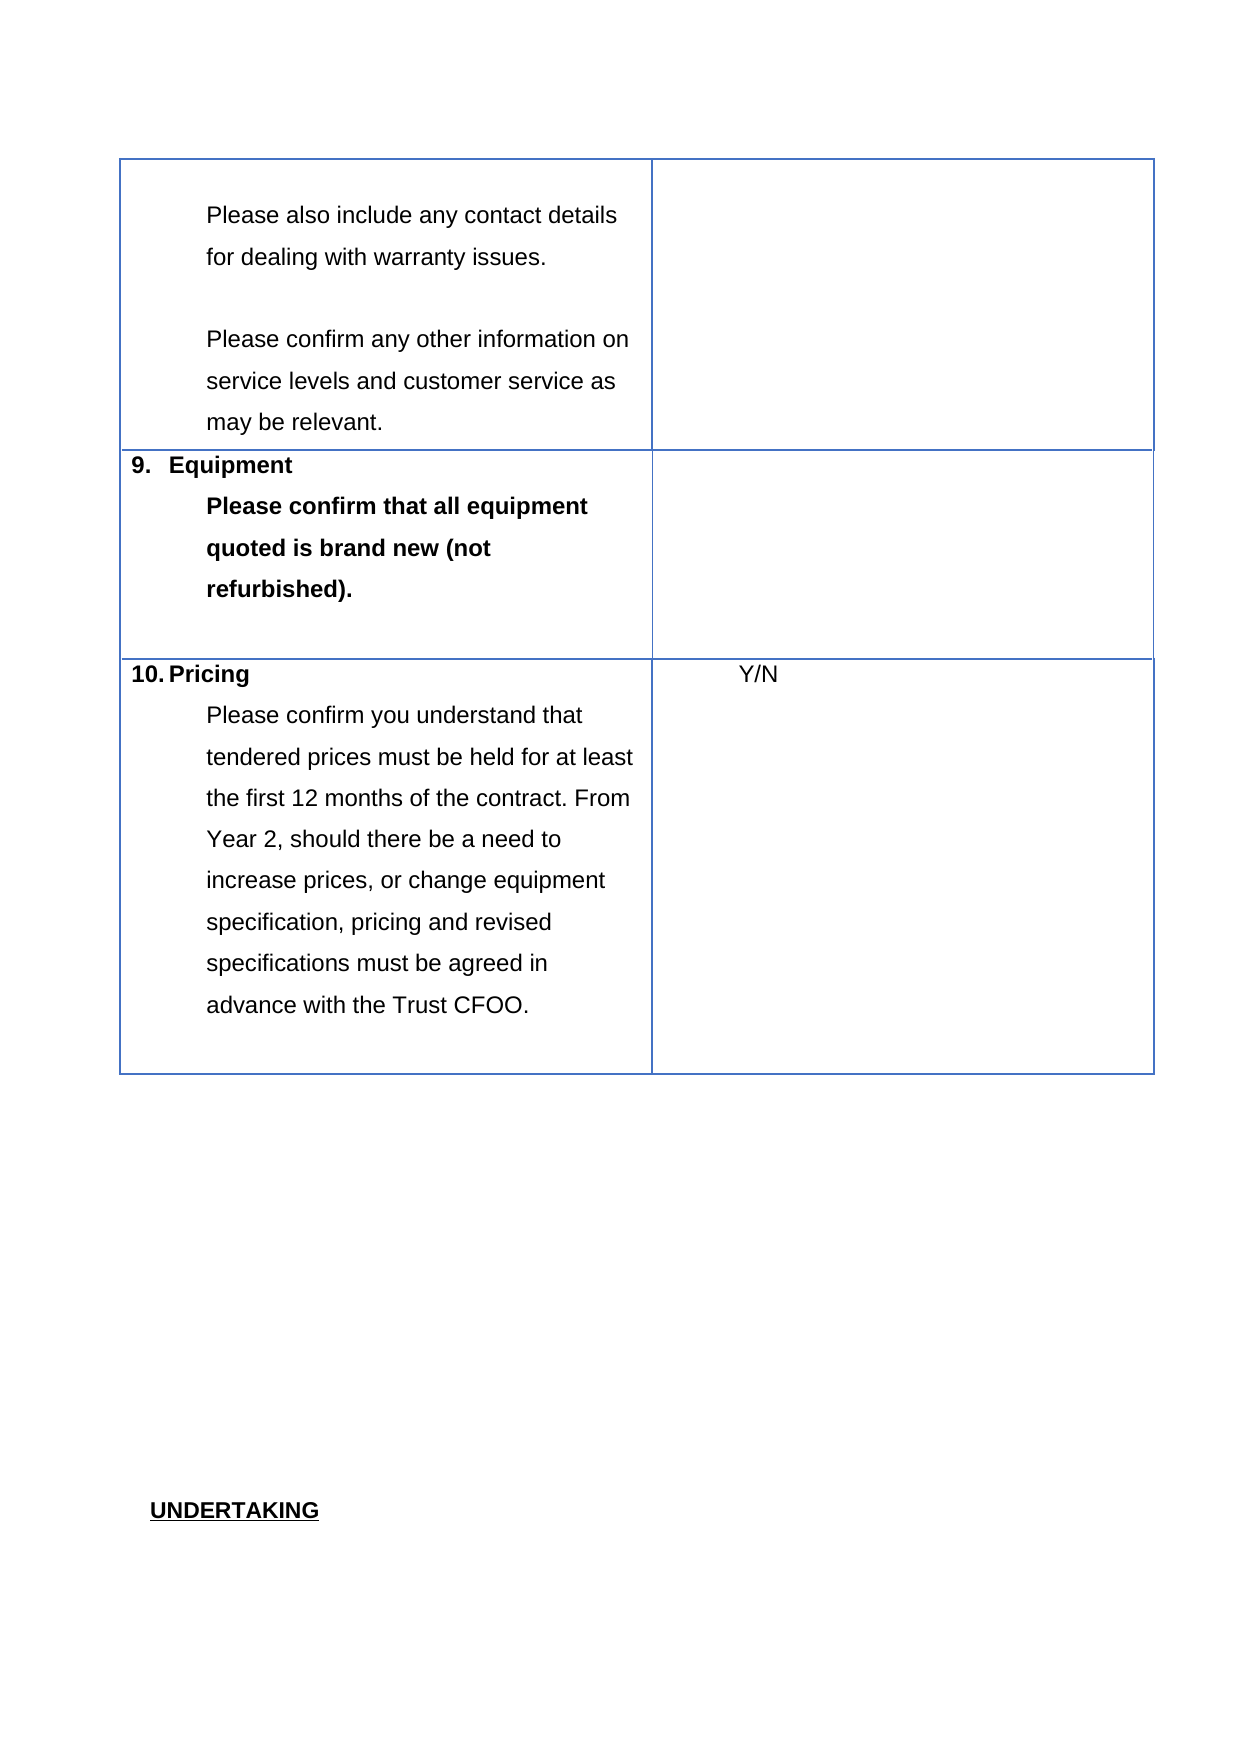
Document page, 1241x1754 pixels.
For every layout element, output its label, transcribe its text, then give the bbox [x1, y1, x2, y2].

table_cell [121, 160, 651, 449]
table_cell Equipment Please confirm that all equipment quoted is brand new (not refurbished). [121, 450, 652, 658]
table_cell Y/N [653, 658, 1153, 1073]
table_cell [653, 449, 1153, 658]
table_cell Pricing Please confirm you understand that tendered prices must be held for at least the first 12 months of the contract. From Year 2, should there be a need to increase prices, or change equipment specification, pricing and revised specifications must be agreed in advance with the Trust CFOO. [121, 659, 651, 1073]
table_cell [653, 160, 1153, 449]
text UNDERTAKING [150, 1497, 1090, 1523]
